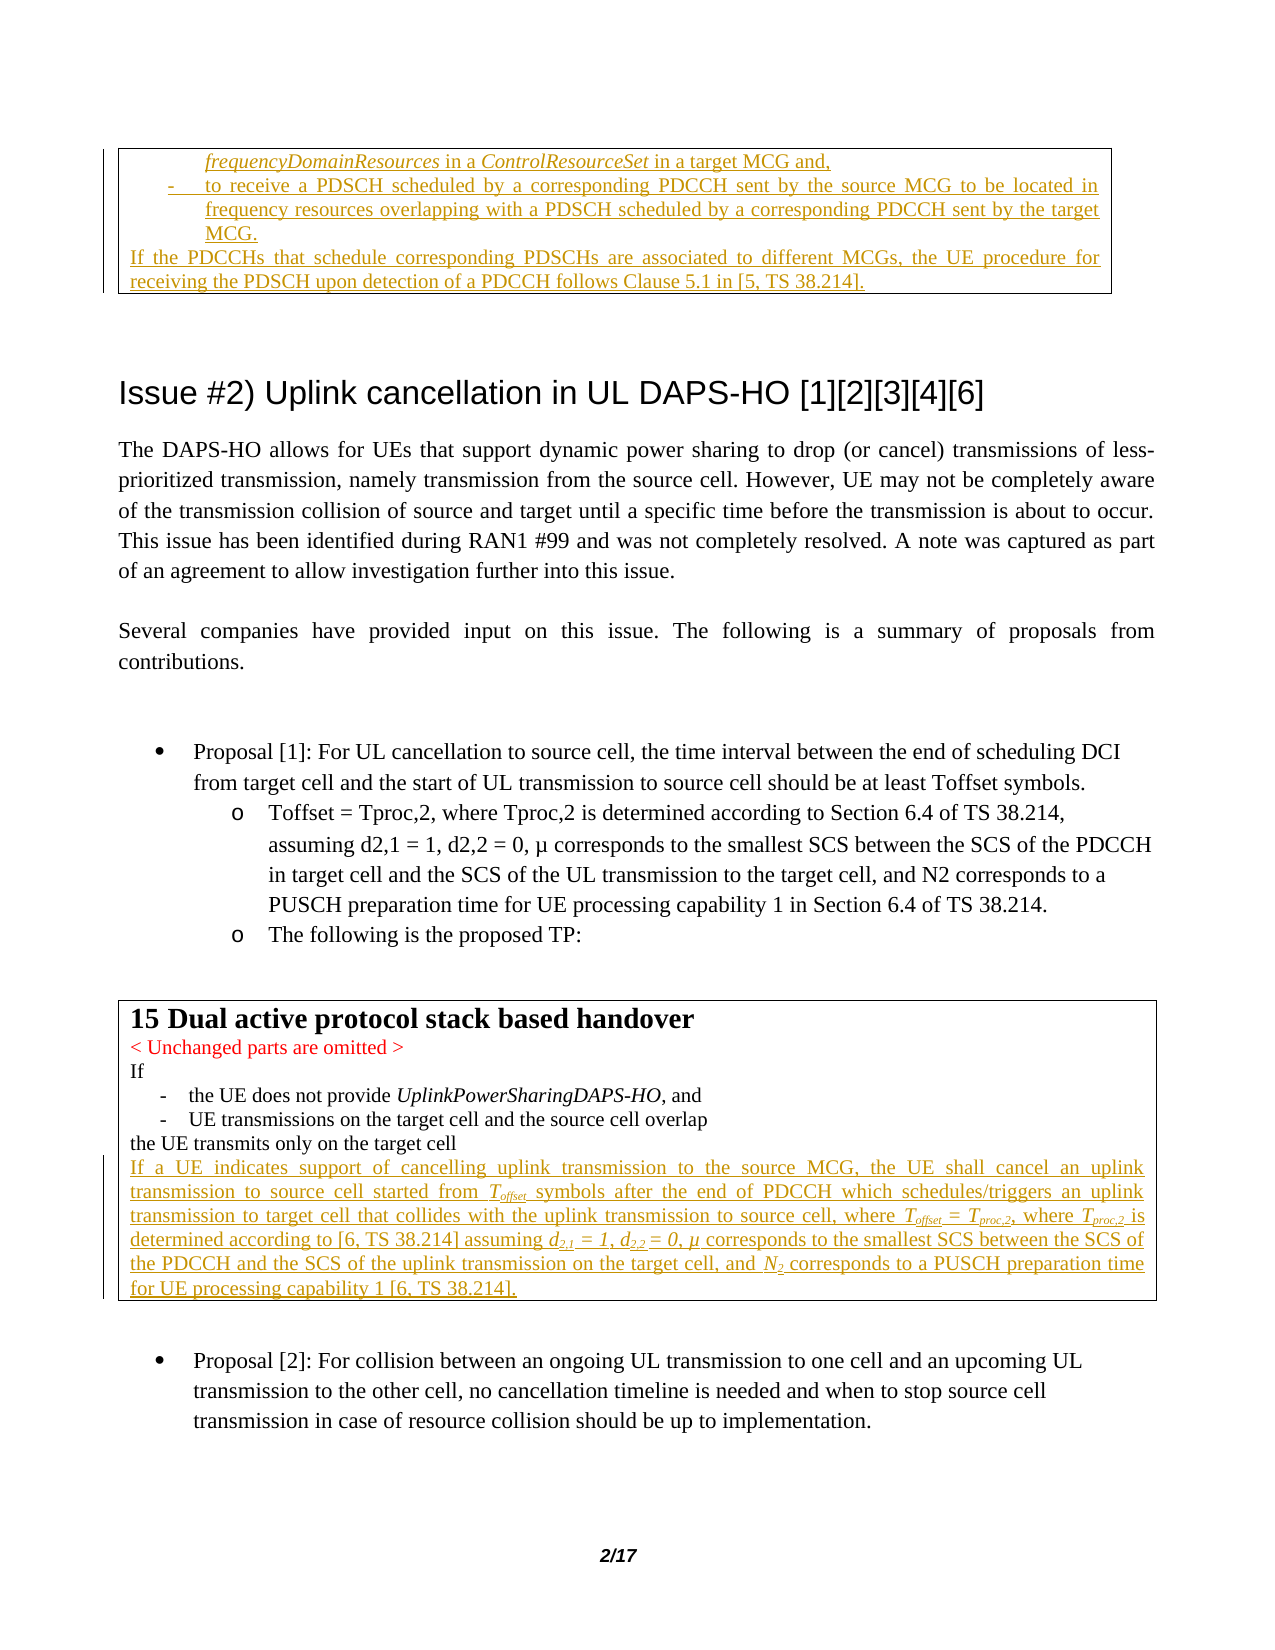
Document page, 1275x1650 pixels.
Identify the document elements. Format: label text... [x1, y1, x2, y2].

text The DAPS-HO allows for UEs that support dynamic power sharing to drop (or cancel) transmissions of less-prioritized transmission, namely transmission from the source cell. However, UE may not be completely aware of the transmission collision of source and target until a specific time before the transmission is about to occur. This issue has been identified during RAN1 #99 and was not completely resolved. A note was captured as part of an agreement to allow investigation further into this issue. [118, 436, 1157, 583]
table_header 15 Dual active protocol stack based handover < Unchanged parts are omitted > If - the UE does not provide UplinkPowerSharingDAPS-HO, and - UE transmissions on the target cell and the source cell overlap the UE transmits only on the target cell [119, 1001, 1156, 1299]
list The following is the proposed TP: [231, 921, 1157, 950]
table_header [119, 149, 1111, 293]
list Toffset = Tproc,2, where Tproc,2 is determined according to Section 6.4 of TS 38.214, assuming d2,1 = 1, d2,2 = 0, µ corresponds to the smallest SCS between the SCS of the PDCCH in target cell and the SCS of the UL transmission to the target cell, and N2 corresponds to a PUSCH preparation time for UE processing capability 1 in Section 6.4 of TS 38.214. [231, 799, 1157, 918]
list Proposal [2]: For collision between an ongoing UL transmission to one cell and an upcoming UL transmission to the other cell, no cancellation timeline is needed and when to stop source cell transmission in case of resource collision should be up to implementation. [156, 1347, 1157, 1434]
text Several companies have provided input on this issue. The following is a summary of proposals from contributions. [118, 617, 1157, 674]
subtitle Issue #2) Uplink cancellation in UL DAPS-HO [1][2][3][4][6] [118, 373, 1157, 412]
list Proposal [1]: For UL cancellation to source cell, the time interval between the end of scheduling DCI from target cell and the start of UL transmission to source cell should be at least Toffset symbols. [156, 738, 1157, 795]
